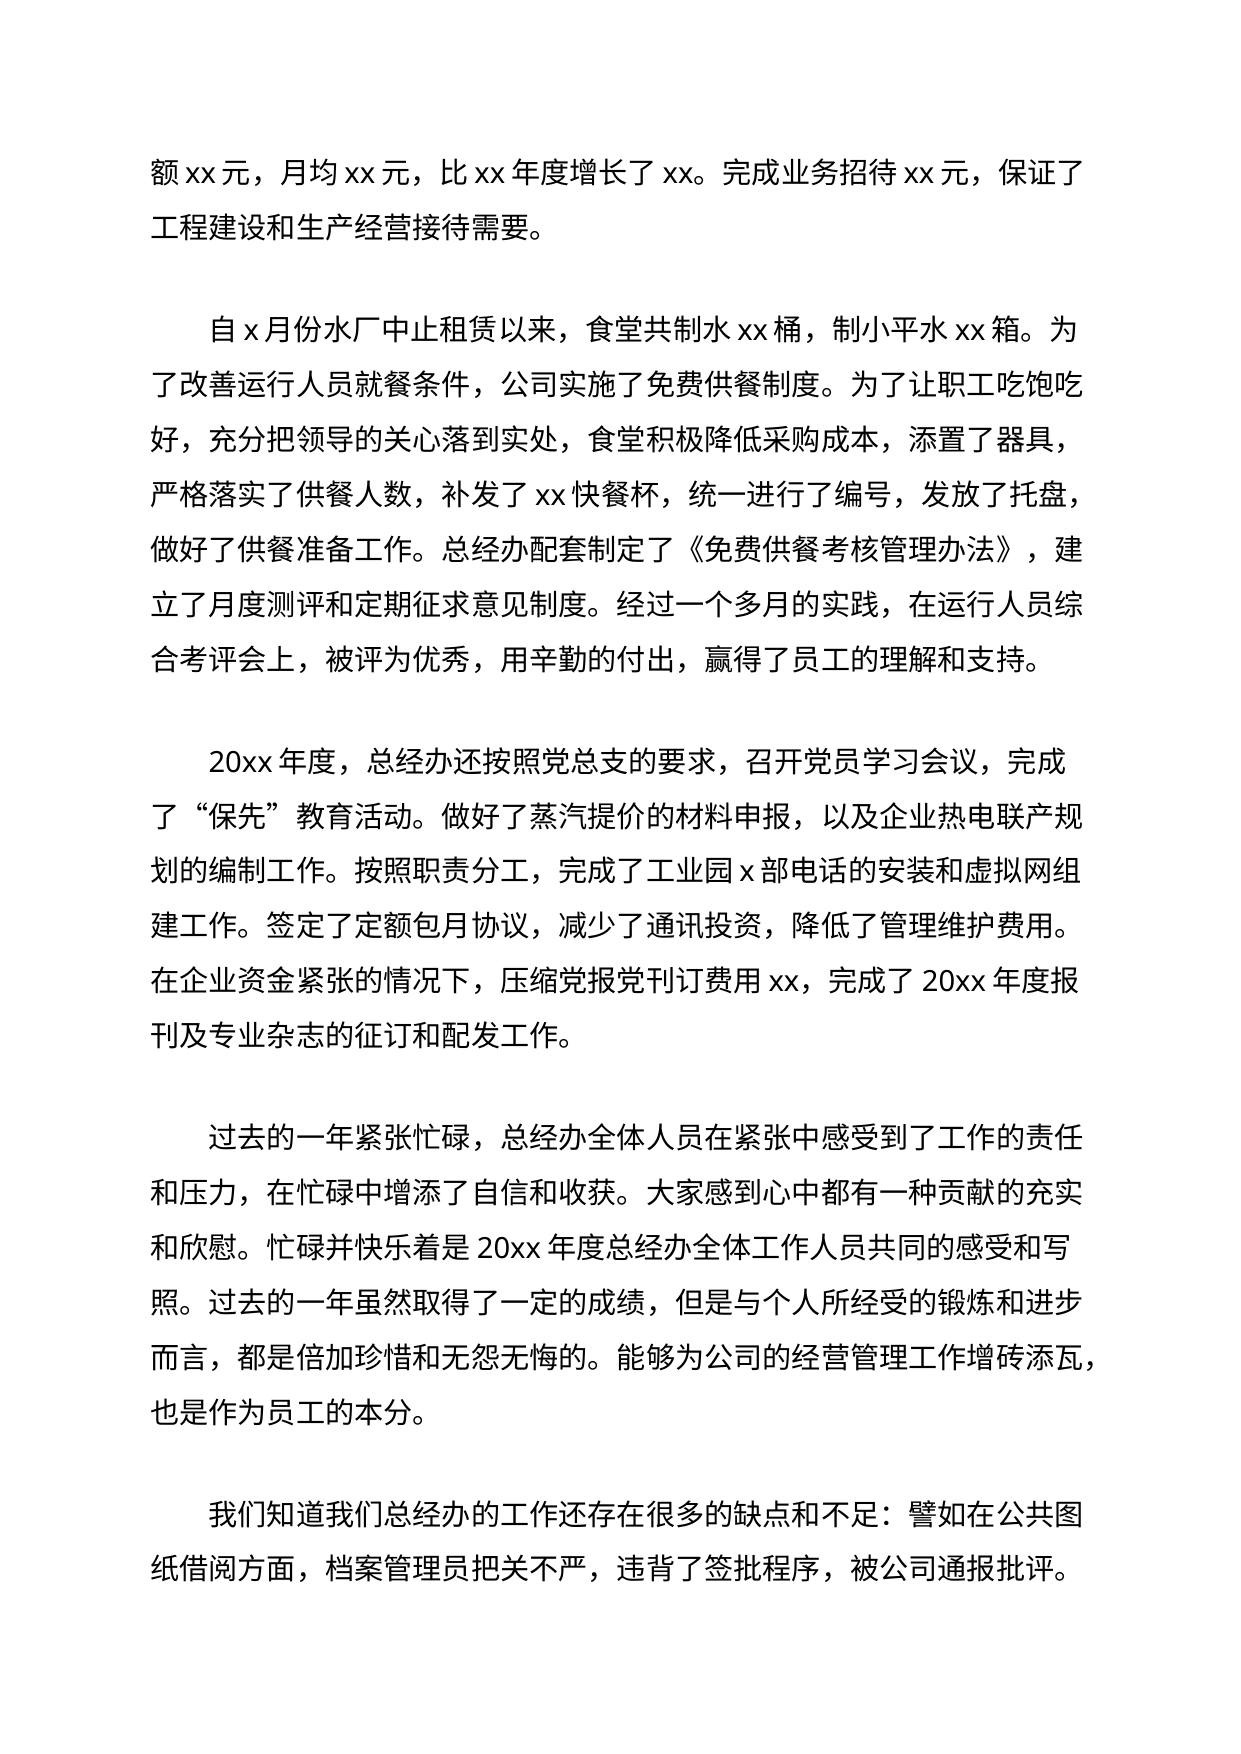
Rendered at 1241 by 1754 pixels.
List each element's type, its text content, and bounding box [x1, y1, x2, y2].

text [150, 150, 1090, 247]
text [150, 1491, 1090, 1588]
text 自x月份水厂中止租赁以来，食堂共制水xx桶，制小平水xx箱。为了改善运行人员就餐条件，公司实施了免费供餐制度。为了让职工吃饱吃好，充分把领导的关心落到实处，食堂积极降低采购成本，添置了器具，严格落实了供餐人数，补发了xx快餐杯，统一进行了编号，发放了托盘，做好了供餐准备工作。总经办配套制定了《免费供餐考核管理办法》，建立了月度测评和定期征求意见制度。经过一个多月的实践，在运行人员综合考评会上，被评为优秀，用辛勤的付出，赢得了员工的理解和支持。 [150, 307, 1090, 679]
text 过去的一年紧张忙碌，总经办全体人员在紧张中感受到了工作的责任和压力，在忙碌中增添了自信和收获。大家感到心中都有一种贡献的充实和欣慰。忙碌并快乐着是20xx年度总经办全体工作人员共同的感受和写照。过去的一年虽然取得了一定的成绩，但是与个人所经受的锻炼和进步而言，都是倍加珍惜和无怨无悔的。能够为公司的经营管理工作增砖添瓦，也是作为员工的本分。 [150, 1115, 1090, 1432]
text 20xx年度，总经办还按照党总支的要求，召开党员学习会议，完成了“保先”教育活动。做好了蒸汽提价的材料申报，以及企业热电联产规划的编制工作。按照职责分工，完成了工业园x部电话的安装和虚拟网组建工作。签定了定额包月协议，减少了通讯投资，降低了管理维护费用。在企业资金紧张的情况下，压缩党报党刊订费用xx，完成了20xx年度报刊及专业杂志的征订和配发工作。 [150, 738, 1090, 1055]
